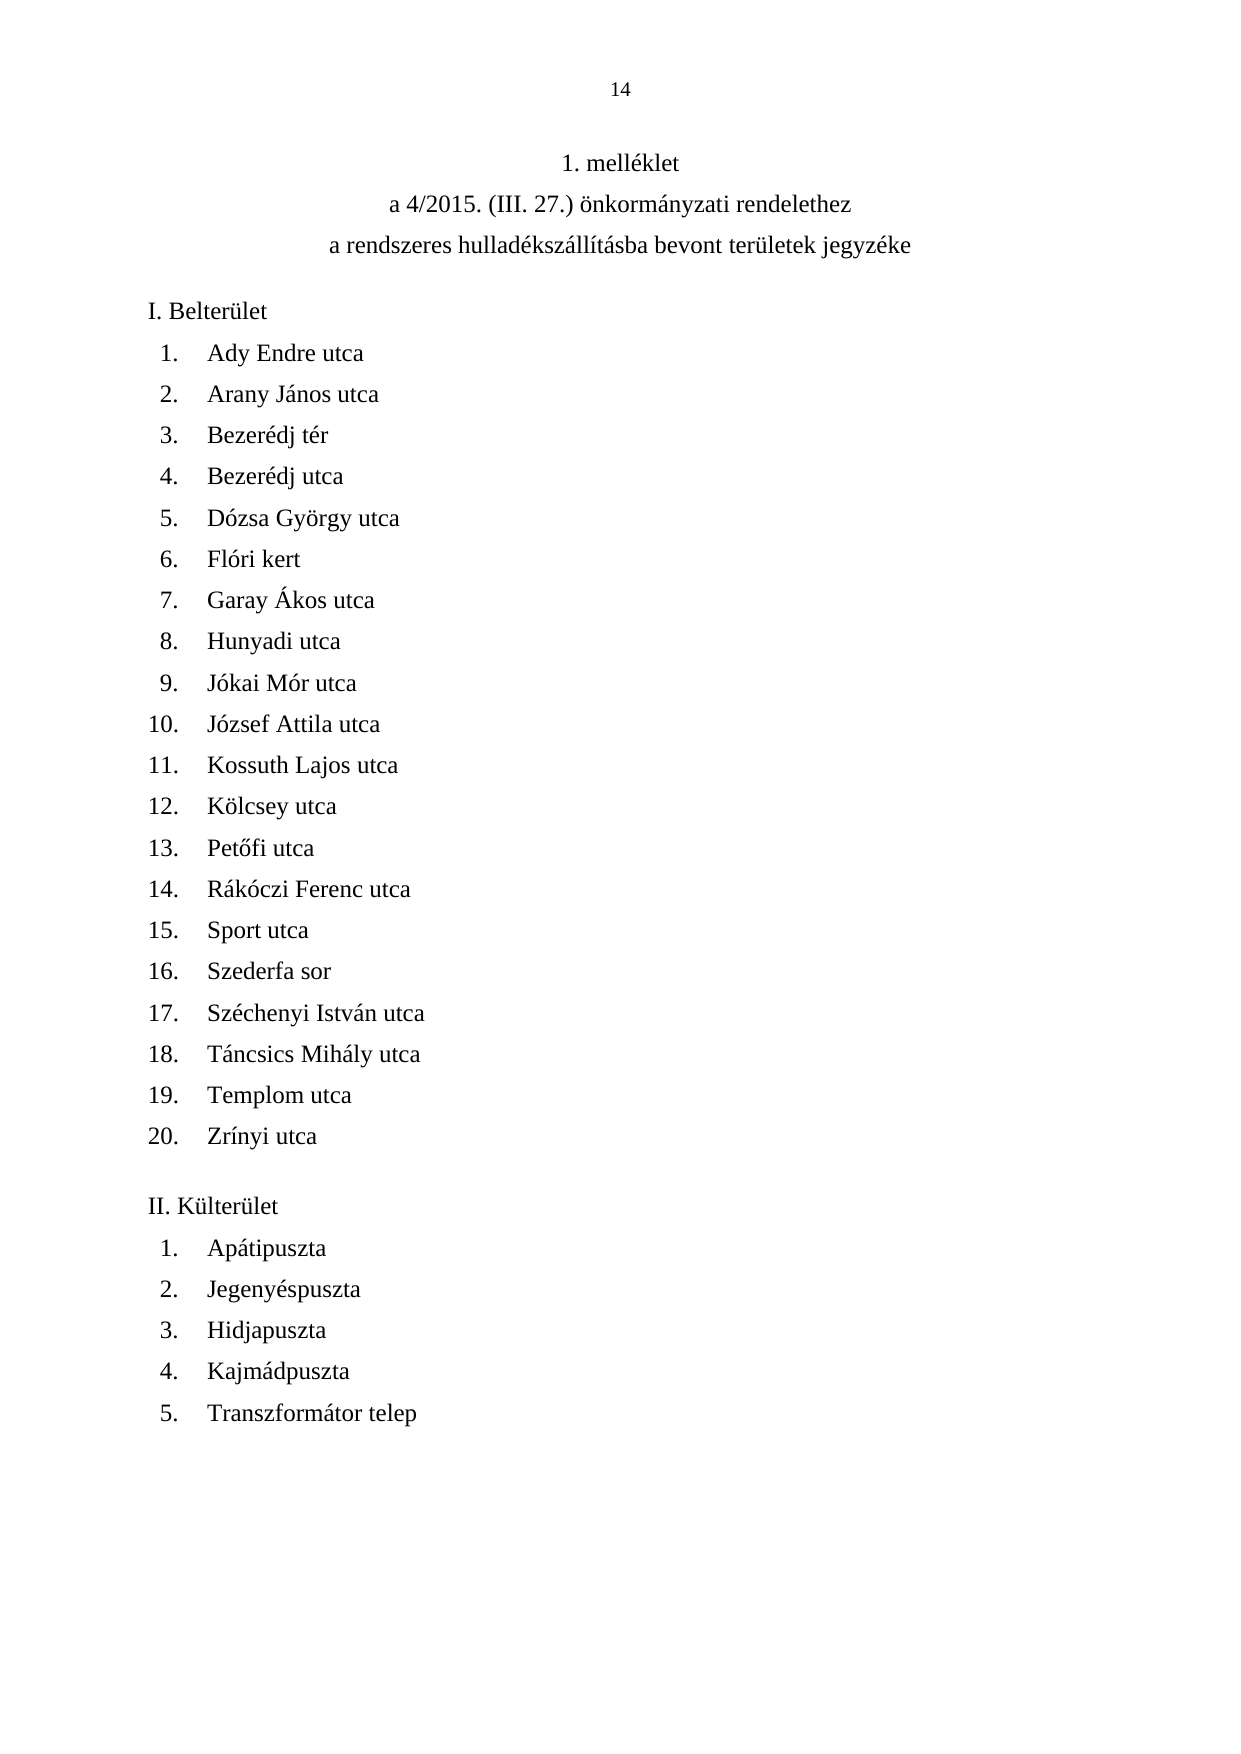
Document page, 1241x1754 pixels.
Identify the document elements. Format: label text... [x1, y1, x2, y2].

list Templom utca [148, 1080, 1092, 1109]
list Kölcsey utca [148, 791, 1092, 820]
text I. Belterület [148, 296, 1092, 325]
list Kossuth Lajos utca [148, 750, 1092, 779]
text a 4/2015. (III. 27.) önkormányzati rendelethez [148, 189, 1092, 218]
list Petőfi utca [148, 833, 1092, 861]
list Bezerédj utca [159, 461, 1092, 490]
text 1. melléklet [148, 148, 1092, 176]
list Flóri kert [159, 544, 1092, 573]
text II. Külterület [148, 1191, 1092, 1220]
list Transzformátor telep [159, 1398, 1092, 1426]
list Kajmádpuszta [159, 1356, 1092, 1385]
list Táncsics Mihály utca [148, 1039, 1092, 1068]
list Zrínyi utca [148, 1121, 1092, 1150]
list Bezerédj tér [159, 420, 1092, 449]
list József Attila utca [148, 709, 1092, 738]
list Hidjapuszta [159, 1315, 1092, 1344]
list Dózsa György utca [159, 503, 1092, 531]
list Szederfa sor [148, 956, 1092, 985]
list Széchenyi István utca [148, 998, 1092, 1026]
list Ady Endre utca [159, 338, 1092, 366]
list Arany János utca [159, 379, 1092, 408]
list Garay Ákos utca [159, 585, 1092, 614]
list Apátipuszta [159, 1233, 1092, 1261]
list Hunyadi utca [159, 626, 1092, 655]
list Jegenyéspuszta [159, 1274, 1092, 1303]
list Rákóczi Ferenc utca [148, 874, 1092, 903]
list Jókai Mór utca [159, 668, 1092, 696]
text a rendszeres hulladékszállításba bevont területek jegyzéke [148, 230, 1092, 259]
list Sport utca [148, 915, 1092, 944]
